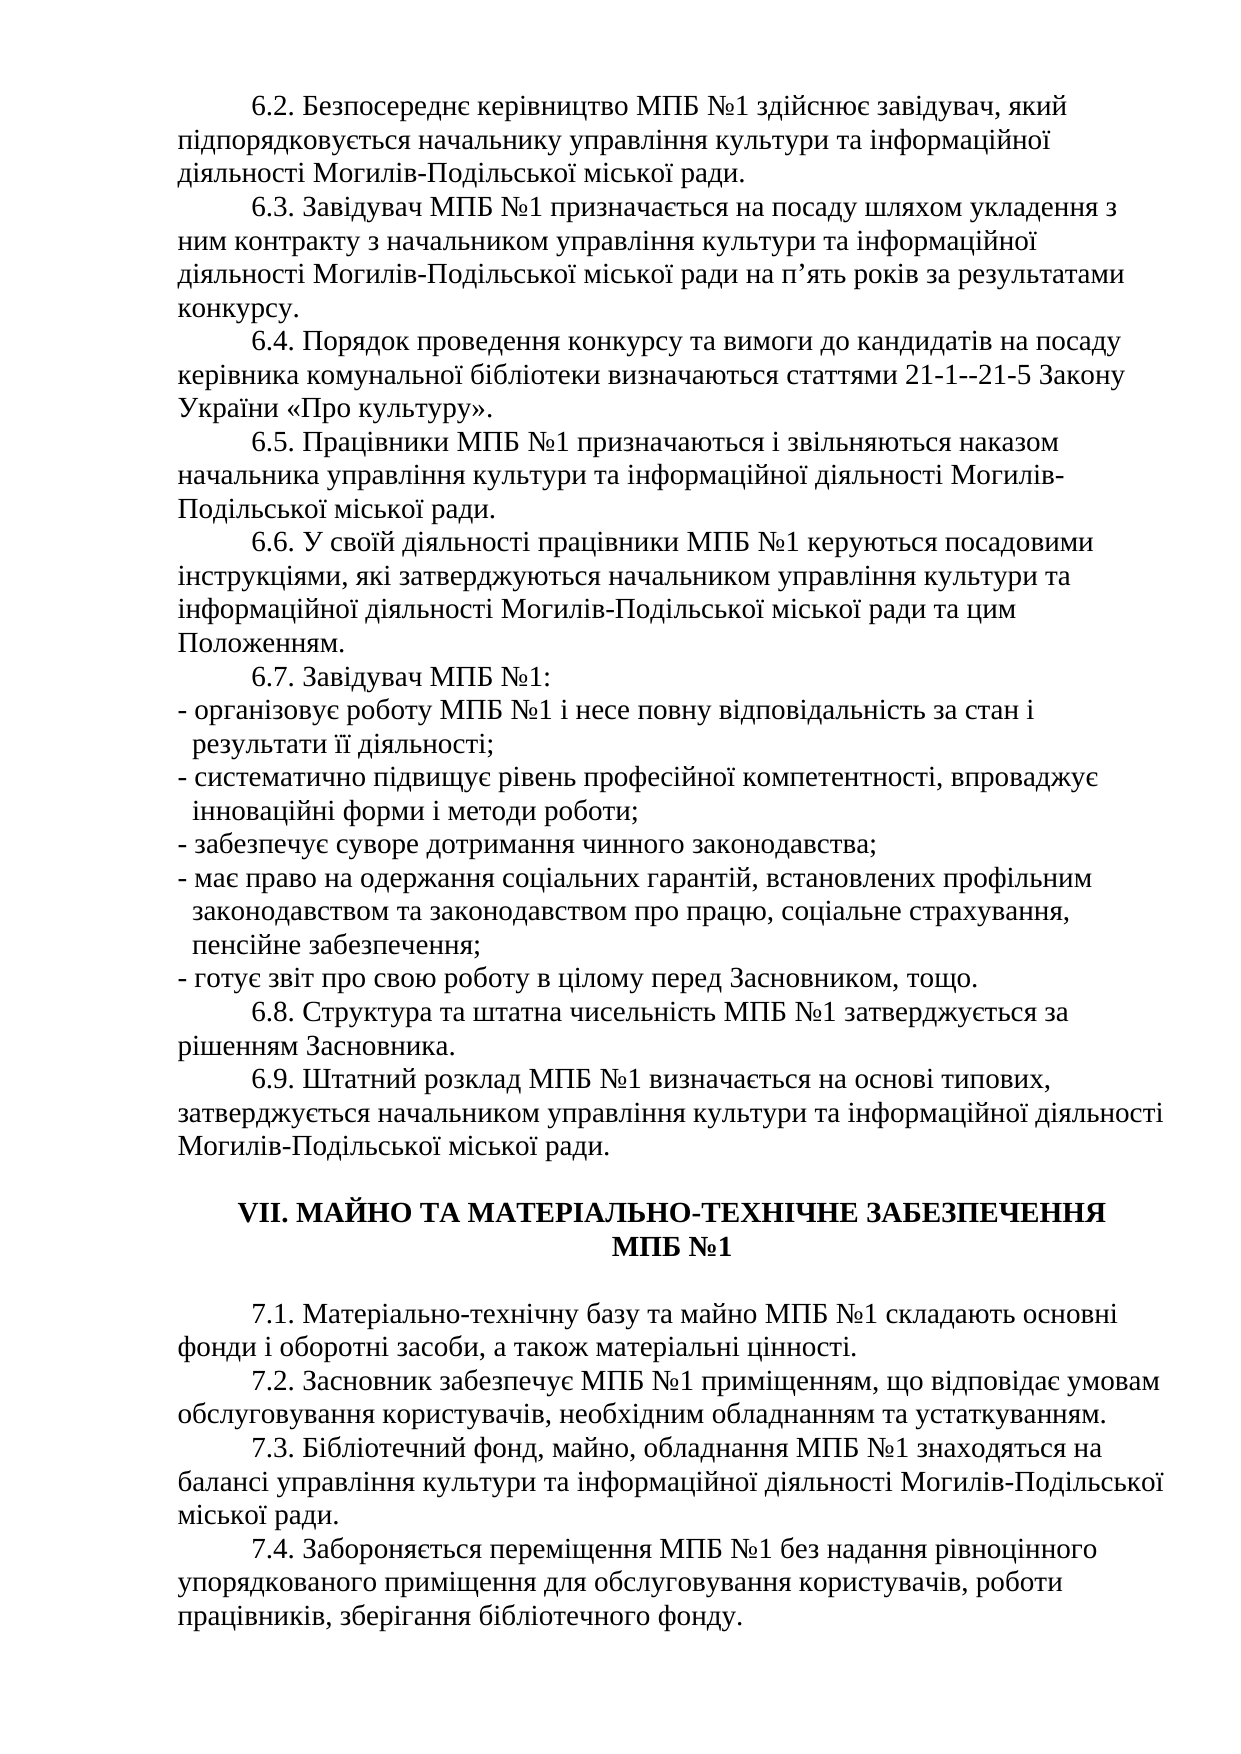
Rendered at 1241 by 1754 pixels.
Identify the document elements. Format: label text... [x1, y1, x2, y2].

text 7.3. Бібліотечний фонд, майно, обладнання МПБ №1 знаходяться на балансі управління культури та інформаційної діяльності Могилів-Подільської міської ради. [177, 1430, 1167, 1531]
text результати її діяльності; [177, 726, 1167, 759]
text 6.2. Безпосереднє керівництво МПБ №1 здійснює завідувач, який підпорядковується начальнику управління культури та інформаційної діяльності Могилів-Подільської міської ради. [177, 88, 1167, 189]
text - забезпечує суворе дотримання чинного законодавства; [177, 826, 1167, 860]
text - має право на одержання соціальних гарантій, встановлених профільним [177, 860, 1167, 893]
text 7.4. Забороняється переміщення МПБ №1 без надання рівноцінного упорядкованого приміщення для обслуговування користувачів, роботи працівників, зберігання бібліотечного фонду. [177, 1531, 1167, 1631]
text інноваційні форми і методи роботи; [177, 793, 1167, 826]
text 7.2. Засновник забезпечує МПБ №1 приміщенням, що відповідає умовам обслуговування користувачів, необхідним обладнанням та устаткуванням. [177, 1363, 1167, 1430]
text - систематично підвищує рівень професійної компетентності, впроваджує [177, 759, 1167, 793]
text 6.6. У своїй діяльності працівники МПБ №1 керуються посадовими інструкціями, які затверджуються начальником управління культури та інформаційної діяльності Могилів-Подільської міської ради та цим Положенням. [177, 524, 1167, 659]
text 6.4. Порядок проведення конкурсу та вимоги до кандидатів на посаду керівника комунальної бібліотеки визначаються статтями 21-1--21-5 Закону України «Про культуру». [177, 323, 1167, 424]
text 7.1. Матеріально-технічну базу та майно МПБ №1 складають основні фонди і оборотні засоби, а також матеріальні цінності. [177, 1296, 1167, 1363]
text - організовує роботу МПБ №1 і несе повну відповідальність за стан і [177, 692, 1167, 726]
text 6.7. Завідувач МПБ №1: [177, 659, 1167, 692]
text 6.8. Структура та штатна чисельність МПБ №1 затверджується за рішенням Засновника. [177, 994, 1167, 1061]
text 6.9. Штатний розклад МПБ №1 визначається на основі типових, затверджується начальником управління культури та інформаційної діяльності Могилів-Подільської міської ради. [177, 1061, 1167, 1162]
text МПБ №1 [177, 1229, 1167, 1262]
text VІI. МАЙНО ТА МАТЕРІАЛЬНО-ТЕХНІЧНЕ ЗАБЕЗПЕЧЕННЯ [177, 1195, 1167, 1229]
text законодавством та законодавством про працю, соціальне страхування, [177, 893, 1167, 927]
text пенсійне забезпечення; [177, 927, 1167, 961]
text 6.3. Завідувач МПБ №1 призначається на посаду шляхом укладення з ним контракту з начальником управління культури та інформаційної діяльності Могилів-Подільської міської ради на п’ять років за результатами конкурсу. [177, 189, 1167, 323]
text - готує звіт про свою роботу в цілому перед Засновником, тощо. [177, 961, 1167, 994]
text 6.5. Працівники МПБ №1 призначаються і звільняються наказом начальника управління культури та інформаційної діяльності Могилів-Подільської міської ради. [177, 424, 1167, 524]
